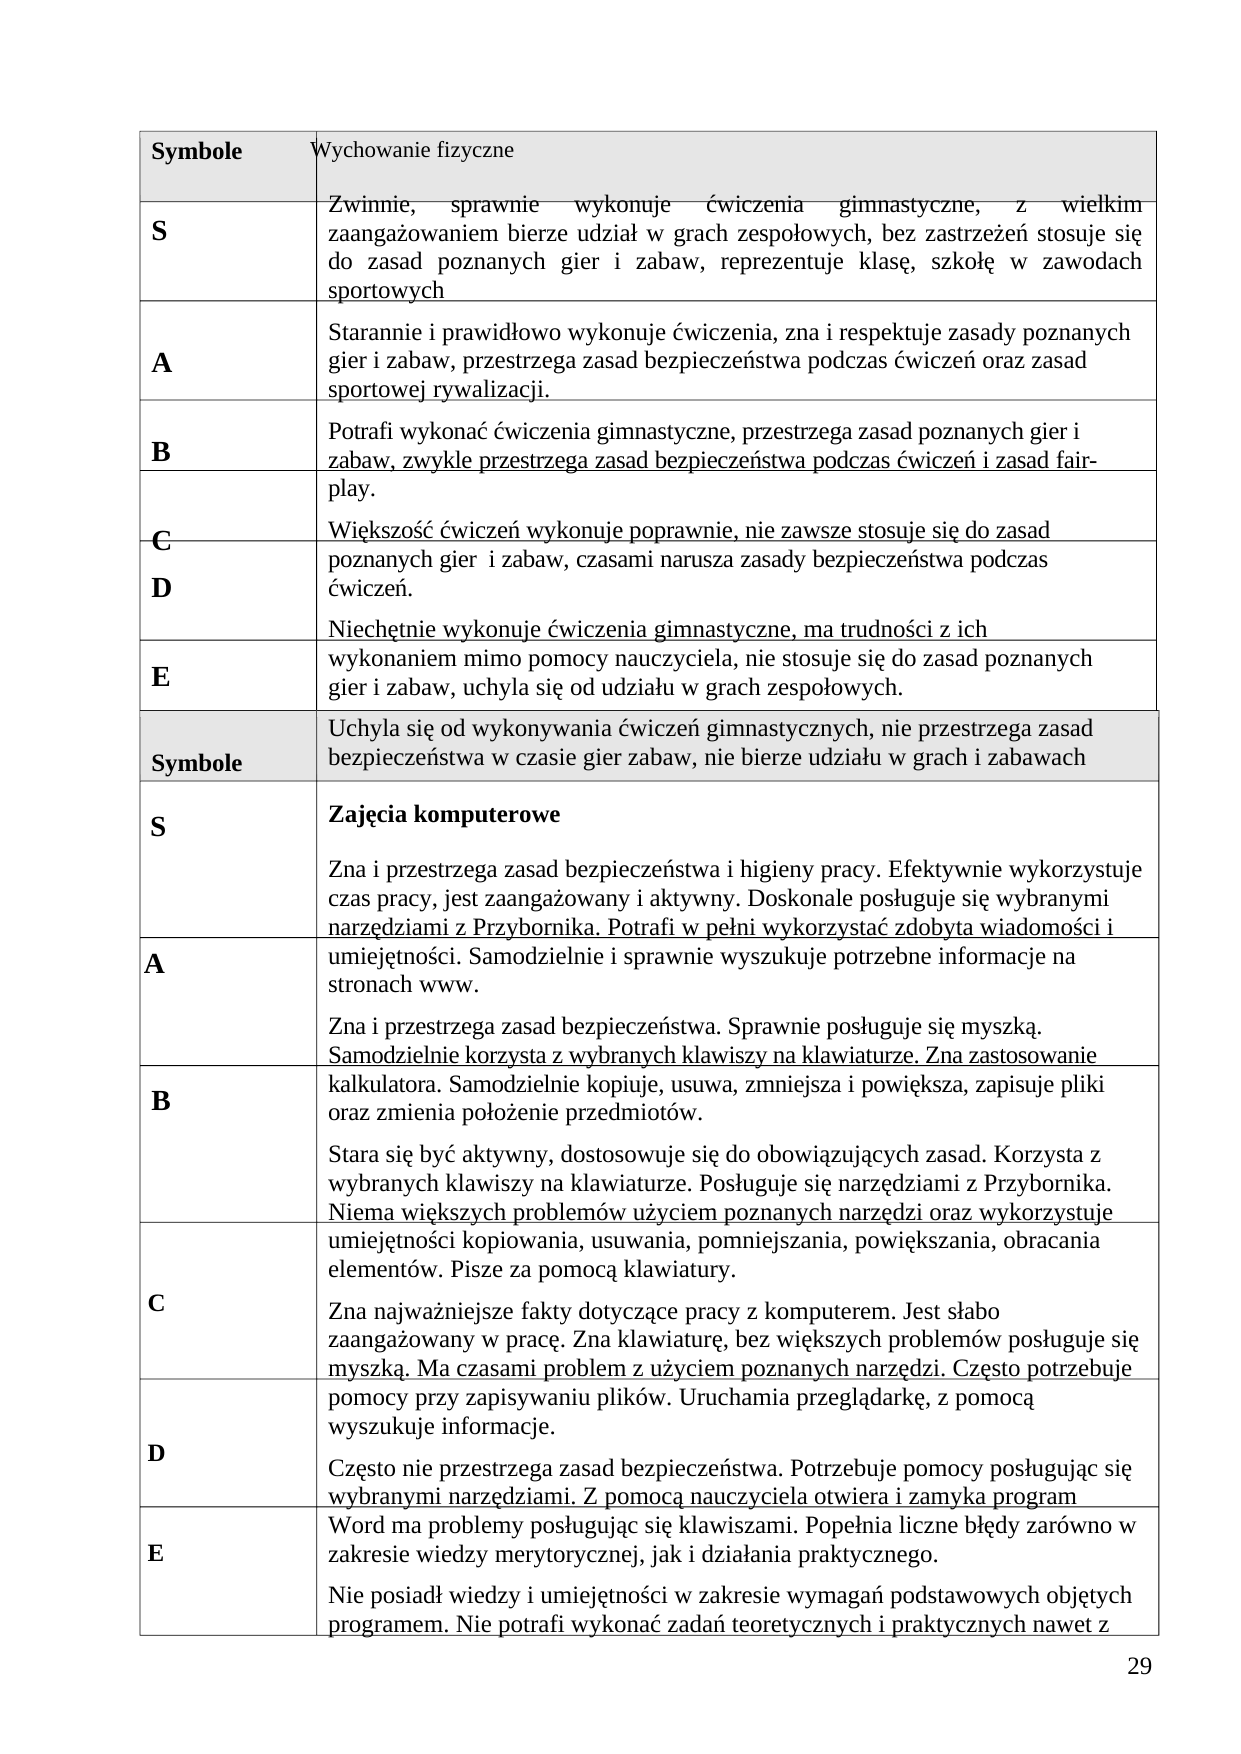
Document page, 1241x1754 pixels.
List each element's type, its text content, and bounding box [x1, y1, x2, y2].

subtitle A [151, 345, 244, 378]
text Potrafi wykonać ćwiczenia gimnastyczne, przestrzega zasad poznanych gier i zabaw, zwykle przestrzega zasad bezpieczeństwa podczas ćwiczeń i zasad fair-play. [328, 416, 1141, 502]
text Starannie i prawidłowo wykonuje ćwiczenia, zna i respektuje zasady poznanych gier i zabaw, przestrzega zasad bezpieczeństwa podczas ćwiczeń oraz zasad sportowej rywalizacji. [328, 317, 1145, 403]
text Większość ćwiczeń wykonuje poprawnie, nie zawsze stosuje się do zasad poznanych gier i zabaw, czasami narusza zasady bezpieczeństwa podczas ćwiczeń. [328, 515, 1139, 601]
subtitle EWychowanie fizyczne [147, 1538, 306, 1567]
subtitle D [151, 570, 244, 604]
text Niechętnie wykonuje ćwiczenia gimnastyczne, ma trudności z ich wykonaniem mimo pomocy nauczyciela, nie stosuje się do zasad poznanych gier i zabaw, uchyla się od udziału w grach zespołowych. [328, 614, 1122, 701]
text Zna najważniejsze fakty dotyczące pracy z komputerem. Jest słabo zaangażowany w pracę. Zna klawiaturę, bez większych problemów posługuje się myszką. Ma czasami problem z użyciem poznanych narzędzi. Często potrzebuje pomocy przy zapisywaniu plików. Uruchamia przeglądarkę, z pomocą wyszukuje informacje. [328, 1296, 1146, 1439]
text A [129, 946, 306, 980]
text Często nie przestrzega zasad bezpieczeństwa. Potrzebuje pomocy posługując się wybranymi narzędziami. Z pomocą nauczyciela otwiera i zamyka program Word ma problemy posługując się klawiszami. Popełnia liczne błędy zarówno w zakresie wiedzy merytorycznej, jak i działania praktycznego. [328, 1453, 1139, 1568]
text B [129, 1083, 306, 1117]
subtitle E [151, 659, 244, 693]
subtitle S [151, 213, 244, 247]
subtitle Symbole [151, 748, 244, 777]
subtitle Zajęcia komputerowe [328, 799, 1163, 828]
text S [129, 809, 306, 843]
text Zna i przestrzega zasad bezpieczeństwa i higieny pracy. Efektywnie wykorzystuje czas pracy, jest zaangażowany i aktywny. Doskonale posługuje się wybranymi narzędziami z Przybornika. Potrafi w pełni wykorzystać zdobyta wiadomości i umiejętności. Samodzielnie i sprawnie wyszukuje potrzebne informacje na stronach www. [328, 854, 1145, 998]
text Zna i przestrzega zasad bezpieczeństwa. Sprawnie posługuje się myszką. Samodzielnie korzysta z wybranych klawiszy na klawiaturze. Zna zastosowanie kalkulatora. Samodzielnie kopiuje, usuwa, zmniejsza i powiększa, zapisuje pliki oraz zmienia położenie przedmiotów. [328, 1011, 1145, 1126]
text Uchyla się od wykonywania ćwiczeń gimnastycznych, nie przestrzega zasad bezpieczeństwa w czasie gier zabaw, nie bierze udziału w grach i zabawach [328, 713, 1145, 771]
subtitle C [147, 1288, 306, 1317]
subtitle D [147, 1438, 306, 1467]
subtitle B [151, 434, 244, 467]
text Zwinnie, sprawnie wykonuje ćwiczenia gimnastyczne, z wielkim zaangażowaniem bierze udział w grach zespołowych, bez zastrzeżeń stosuje się do zasad poznanych gier i zabaw, reprezentuje klasę, szkołę w zawodach sportowych [328, 189, 1143, 304]
subtitle Symbole [151, 136, 244, 164]
subtitle C [151, 523, 244, 557]
text Stara się być aktywny, dostosowuje się do obowiązujących zasad. Korzysta z wybranych klawiszy na klawiaturze. Posługuje się narzędziami z Przybornika. Niema większych problemów użyciem poznanych narzędzi oraz wykorzystuje umiejętności kopiowania, usuwania, pomniejszania, powiększania, obracania elementów. Pisze za pomocą klawiatury. [328, 1139, 1114, 1283]
